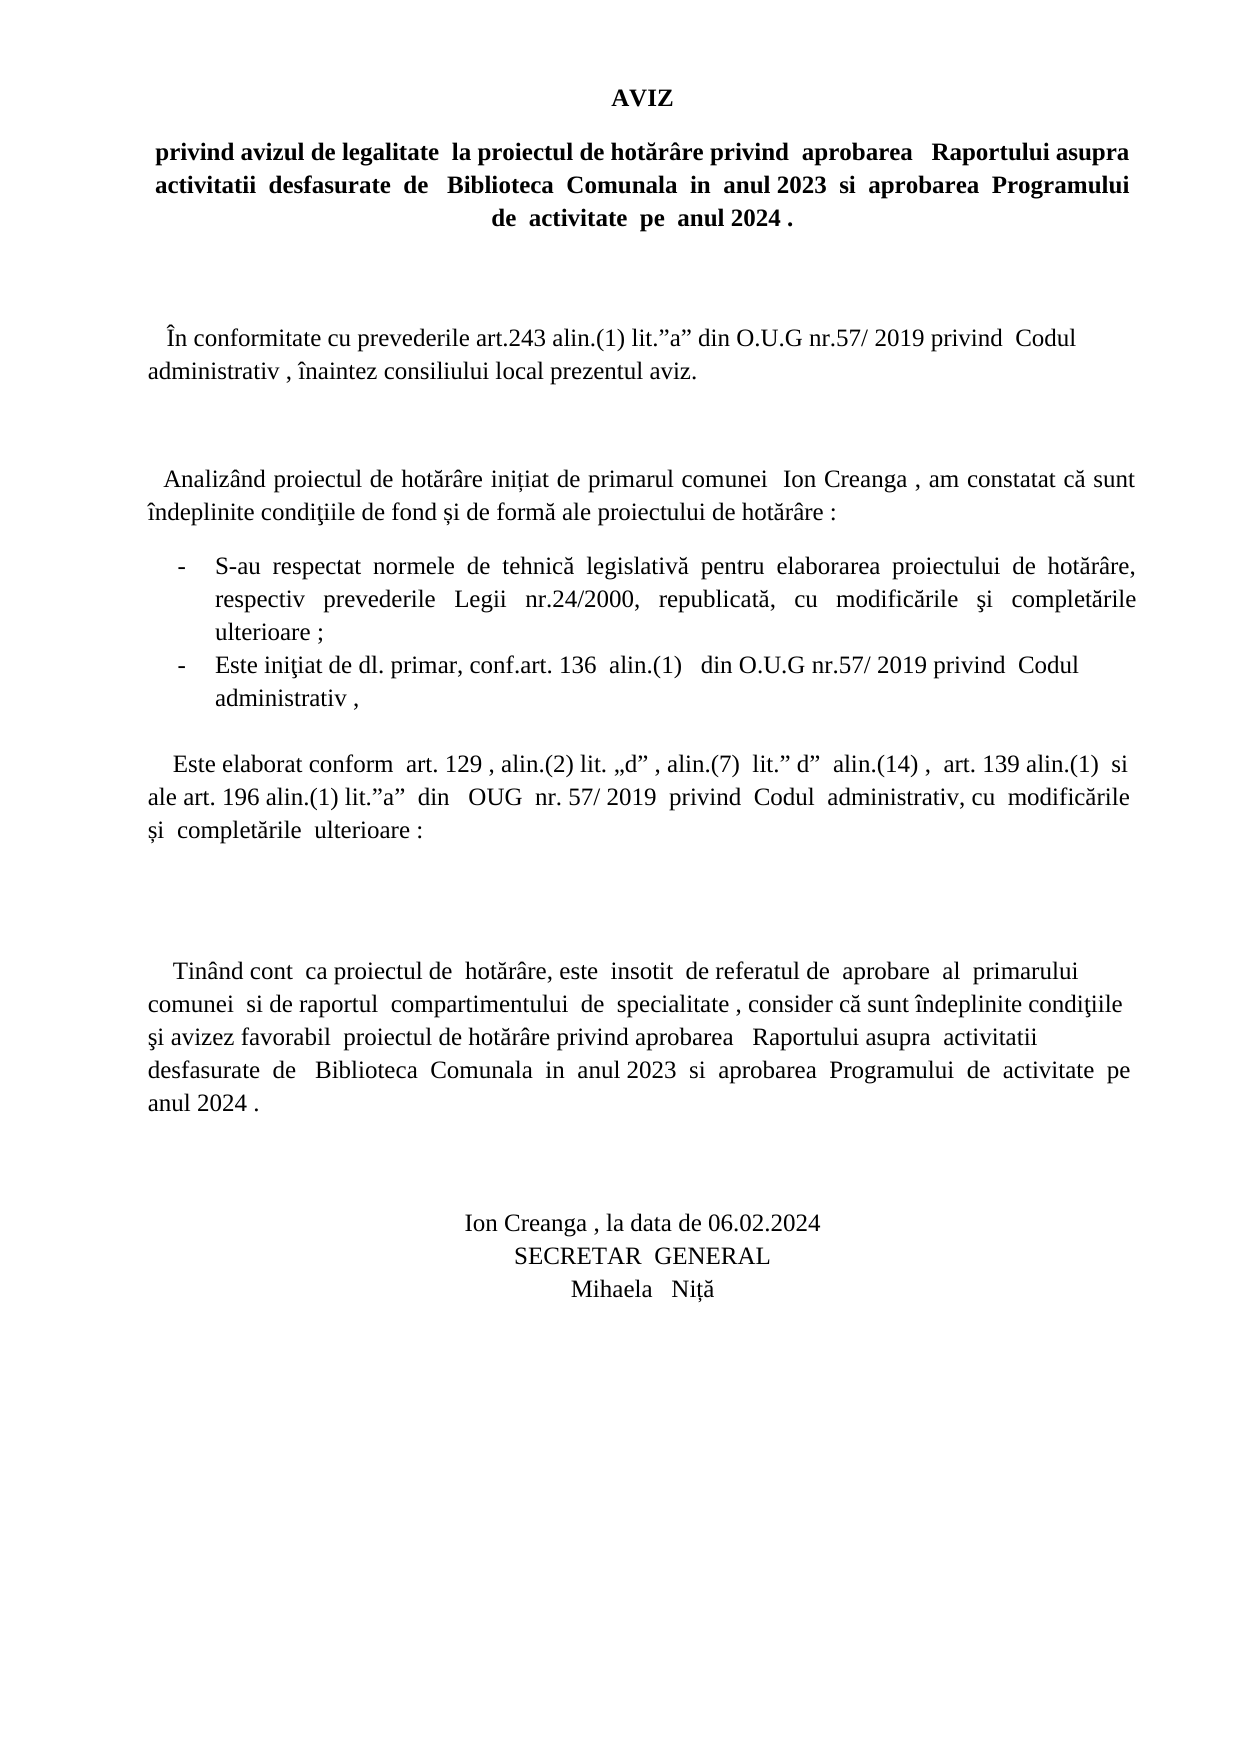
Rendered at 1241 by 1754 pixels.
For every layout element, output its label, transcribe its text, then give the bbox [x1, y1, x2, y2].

text În conformitate cu prevederile art.243 alin.(1) lit.”a” din O.U.G nr.57/ 2019 privind Codul administrativ , înaintez consiliului local prezentul aviz. [148, 323, 1137, 385]
text Ion Creanga , la data de 06.02.2024 [148, 1208, 1137, 1236]
text AVIZ [148, 83, 1137, 112]
text Mihaela Niță [148, 1274, 1137, 1302]
text privind avizul de legalitate la proiectul de hotărâre privind aprobarea Raportului asupra activitatii desfasurate de Biblioteca Comunala in anul 2023 si aprobarea Programului de activitate pe anul 2024 . [148, 137, 1137, 232]
text Este elaborat conform art. 129 , alin.(2) lit. „d” , alin.(7) lit.” d” alin.(14) , art. 139 alin.(1) si ale art. 196 alin.(1) lit.”a” din OUG nr. 57/ 2019 privind Codul administrativ, cu modificările și completările ulterioare : [148, 749, 1137, 844]
list Este iniţiat de dl. primar, conf.art. 136 alin.(1) din O.U.G nr.57/ 2019 privind Codul administrativ , [177, 650, 1137, 712]
text Analizând proiectul de hotărâre inițiat de primarul comunei Ion Creanga , am constatat că sunt îndeplinite condiţiile de fond și de formă ale proiectului de hotărâre : [148, 464, 1137, 526]
list S-au respectat normele de tehnică legislativă pentru elaborarea proiectului de hotărâre, respectiv prevederile Legii nr.24/2000, republicată, cu modificările şi completările ulterioare ; [177, 551, 1137, 646]
text Tinând cont ca proiectul de hotărâre, este insotit de referatul de aprobare al primarului comunei si de raportul compartimentului de specialitate , consider că sunt îndeplinite condiţiile şi avizez favorabil proiectul de hotărâre privind aprobarea Raportului asupra activitatii desfasurate de Biblioteca Comunala in anul 2023 si aprobarea Programului de activitate pe anul 2024 . [148, 956, 1137, 1117]
text SECRETAR GENERAL [148, 1241, 1137, 1269]
